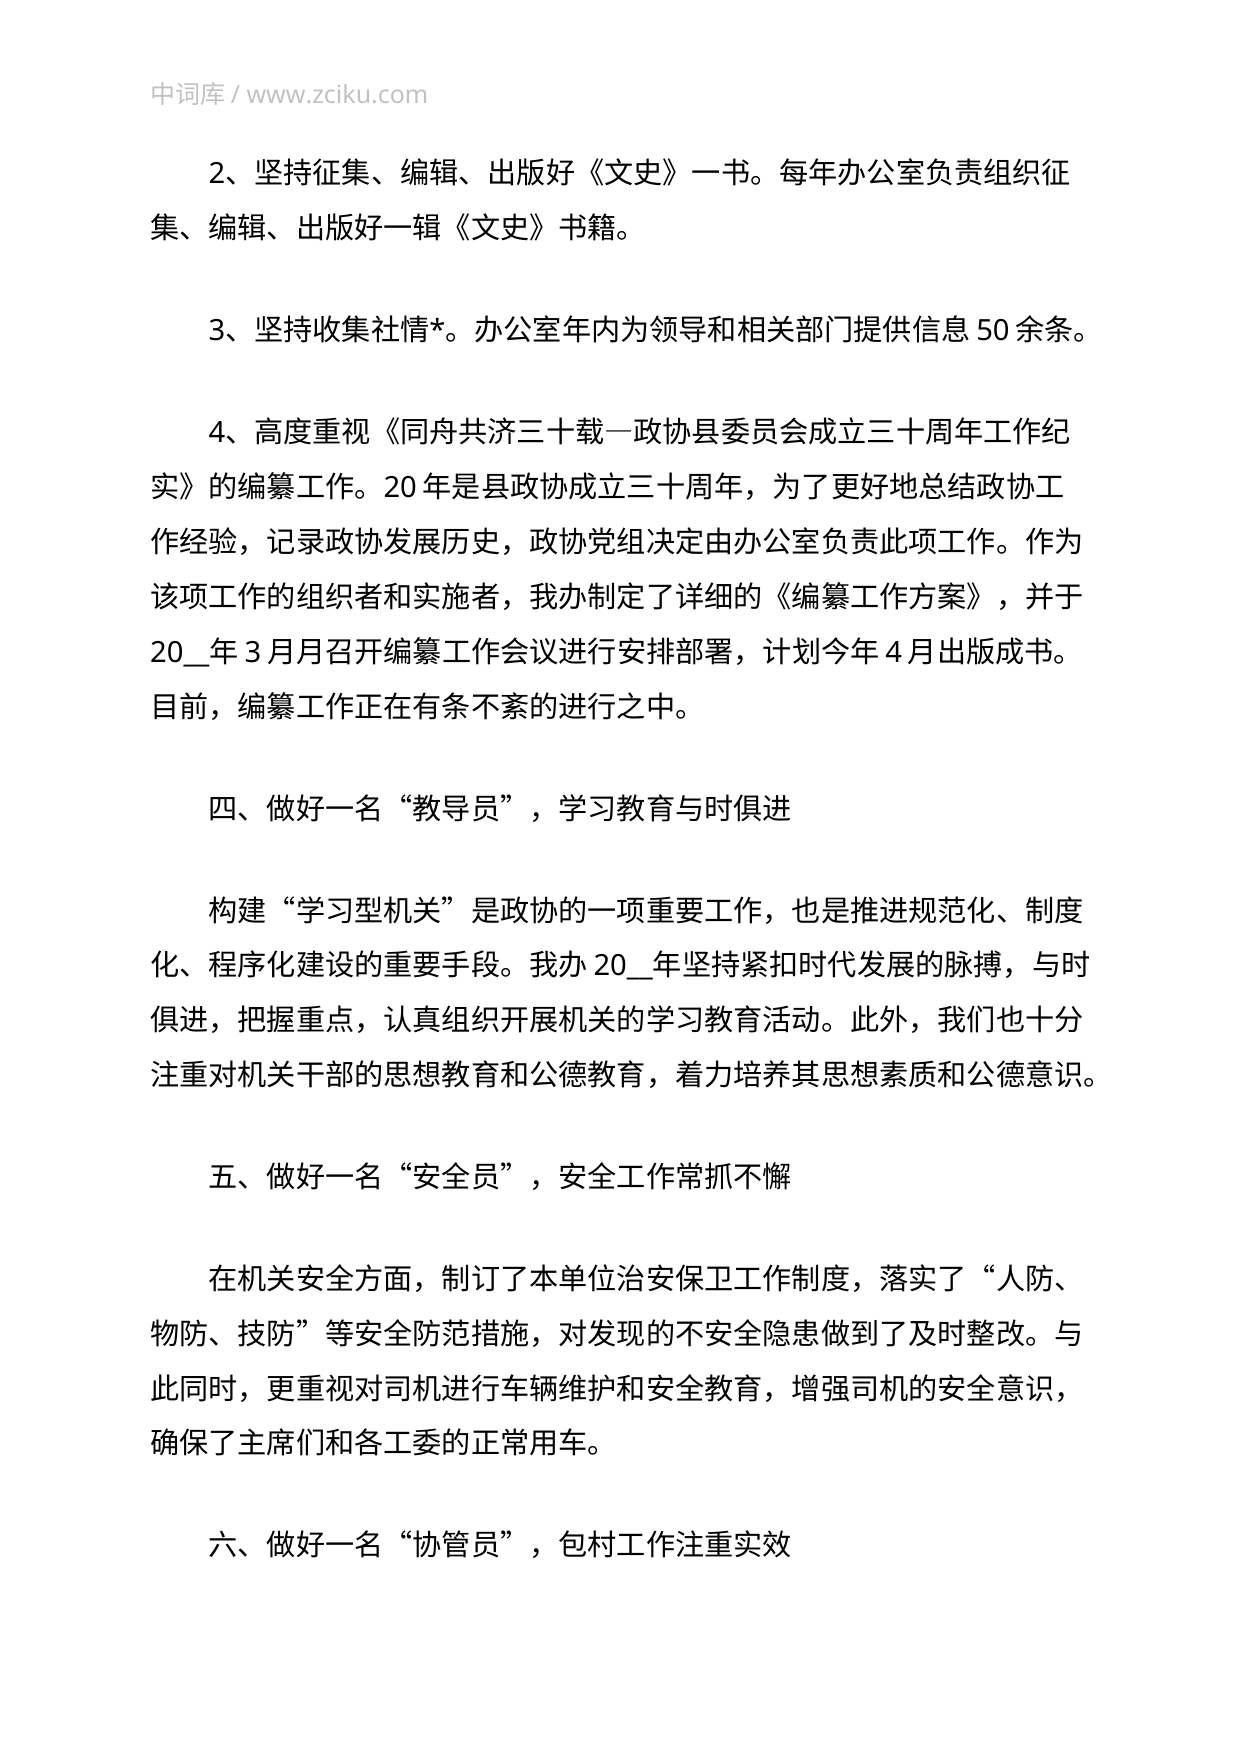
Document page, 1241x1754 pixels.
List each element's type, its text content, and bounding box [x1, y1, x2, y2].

text 五、做好一名“安全员”，安全工作常抓不懈 [150, 1154, 1090, 1196]
text 3、坚持收集社情*。办公室年内为领导和相关部门提供信息50余条。 [150, 307, 1090, 349]
text 在机关安全方面，制订了本单位治安保卫工作制度，落实了“人防、物防、技防”等安全防范措施，对发现的不安全隐患做到了及时整改。与此同时，更重视对司机进行车辆维护和安全教育，增强司机的安全意识，确保了主席们和各工委的正常用车。 [150, 1255, 1090, 1462]
text 六、做好一名“协管员”，包村工作注重实效 [150, 1522, 1090, 1564]
text 4、高度重视《同舟共济三十载—政协县委员会成立三十周年工作纪实》的编纂工作。20年是县政协成立三十周年，为了更好地总结政协工作经验，记录政协发展历史，政协党组决定由办公室负责此项工作。作为该项工作的组织者和实施者，我办制定了详细的《编纂工作方案》，并于20__年3月月召开编纂工作会议进行安排部署，计划今年4月出版成书。目前，编纂工作正在有条不紊的进行之中。 [150, 409, 1090, 726]
text 2、坚持征集、编辑、出版好《文史》一书。每年办公室负责组织征集、编辑、出版好一辑《文史》书籍。 [150, 150, 1090, 247]
text 构建“学习型机关”是政协的一项重要工作，也是推进规范化、制度化、程序化建设的重要手段。我办20__年坚持紧扣时代发展的脉搏，与时俱进，把握重点，认真组织开展机关的学习教育活动。此外，我们也十分注重对机关干部的思想教育和公德教育，着力培养其思想素质和公德意识。 [150, 887, 1090, 1094]
text 四、做好一名“教导员”，学习教育与时俱进 [150, 785, 1090, 828]
